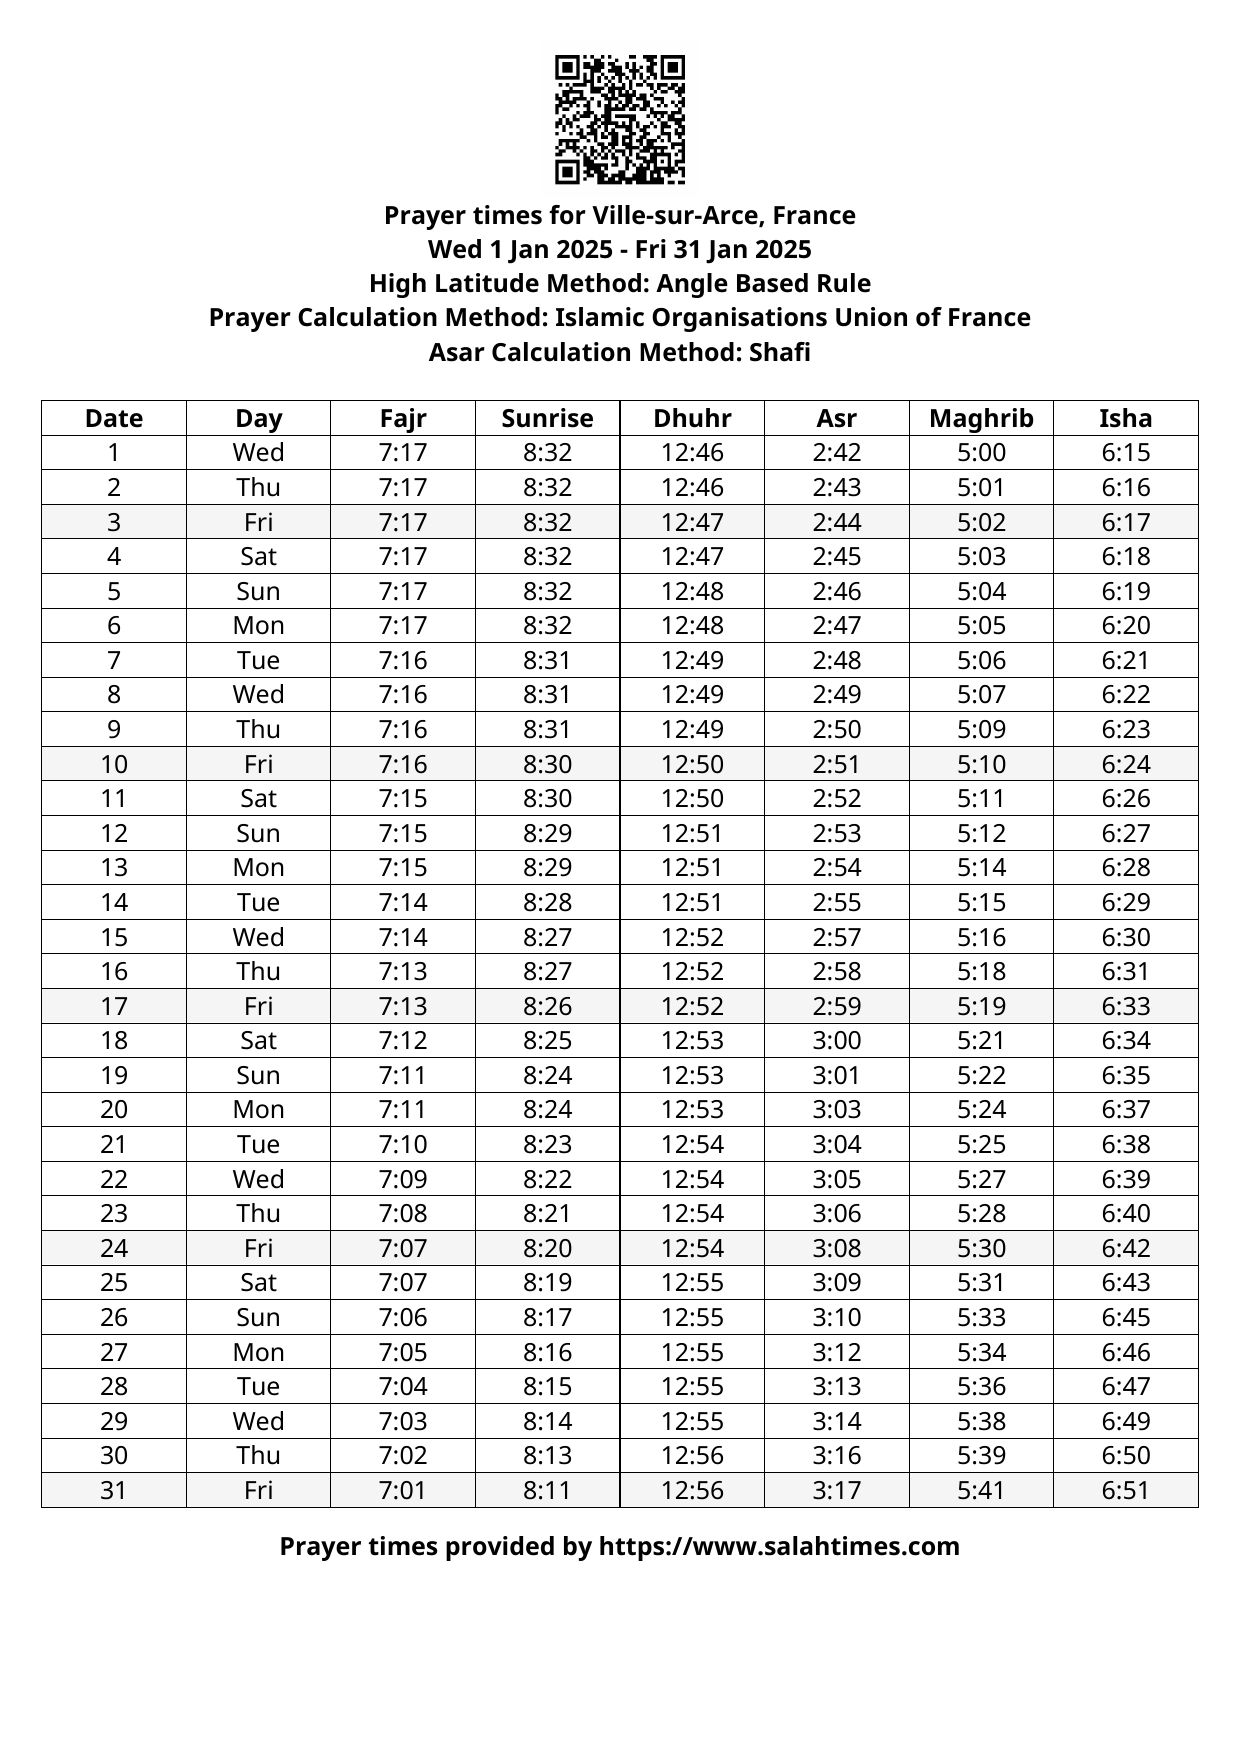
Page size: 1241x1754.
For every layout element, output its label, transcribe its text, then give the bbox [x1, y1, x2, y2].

table_cell 3:04 [765, 1127, 909, 1161]
table_cell 2:42 [765, 436, 909, 469]
table_cell 26 [42, 1300, 186, 1334]
table_cell 3 [42, 505, 186, 538]
table_cell 8:31 [476, 678, 619, 711]
table_cell 6:43 [1054, 1266, 1198, 1299]
table_cell 6:23 [1054, 712, 1198, 746]
table_cell 7:13 [331, 989, 475, 1022]
table_cell 5:05 [910, 609, 1053, 642]
table_cell 7:17 [331, 539, 475, 573]
table_cell 7:04 [331, 1369, 475, 1403]
table_cell 12:46 [621, 470, 764, 504]
table_cell 8:19 [476, 1266, 619, 1299]
table_cell 12:53 [621, 1024, 764, 1057]
table_cell 12:54 [621, 1196, 764, 1230]
table_cell 10 [42, 747, 186, 780]
table_cell 6:20 [1054, 609, 1198, 642]
table_cell 6:40 [1054, 1196, 1198, 1230]
table_cell 8:26 [476, 989, 619, 1022]
table_cell 6:16 [1054, 470, 1198, 504]
table_cell 3:14 [765, 1404, 909, 1437]
table_cell 2:54 [765, 851, 909, 884]
table_cell 7:16 [331, 747, 475, 780]
table_cell 8 [42, 678, 186, 711]
table_cell Sat [187, 539, 330, 573]
table_cell 12:55 [621, 1266, 764, 1299]
table_cell Fri [187, 747, 330, 780]
table_cell 15 [42, 920, 186, 953]
table_header Sunrise [476, 401, 619, 434]
table_cell 2 [42, 470, 186, 504]
table_cell 8:28 [476, 885, 619, 919]
table_cell 5:36 [910, 1369, 1053, 1403]
text Wed 1 Jan 2025 - Fri 31 Jan 2025 [42, 232, 1198, 266]
table_cell 7:07 [331, 1231, 475, 1264]
table_cell Tue [187, 1127, 330, 1161]
table_cell 12:52 [621, 989, 764, 1022]
table_cell 6:42 [1054, 1231, 1198, 1264]
table_cell 7:05 [331, 1335, 475, 1368]
text High Latitude Method: Angle Based Rule [42, 266, 1198, 300]
text Prayer times provided by https://www.salahtimes.com [42, 1528, 1198, 1563]
table_cell 6:46 [1054, 1335, 1198, 1368]
table_cell 5:06 [910, 643, 1053, 677]
table_cell 21 [42, 1127, 186, 1161]
table_cell 14 [42, 885, 186, 919]
table_cell 5:12 [910, 816, 1053, 849]
table_cell 2:58 [765, 954, 909, 988]
table_cell Sat [187, 781, 330, 815]
table_cell 12:46 [621, 436, 764, 469]
table_cell 12:55 [621, 1335, 764, 1368]
table_cell 3:08 [765, 1231, 909, 1264]
table_cell Wed [187, 436, 330, 469]
table_cell 8:29 [476, 816, 619, 849]
table_cell 3:16 [765, 1439, 909, 1472]
table_cell 12:56 [621, 1439, 764, 1472]
table_cell 11 [42, 781, 186, 815]
table_cell 7:15 [331, 781, 475, 815]
table_cell 5:03 [910, 539, 1053, 573]
table_cell 6:15 [1054, 436, 1198, 469]
table_cell 5:41 [910, 1473, 1053, 1507]
table_header Maghrib [910, 401, 1053, 434]
table_cell 3:05 [765, 1162, 909, 1195]
text Asar Calculation Method: Shafi [42, 334, 1198, 368]
table_cell 8:13 [476, 1439, 619, 1472]
table_cell 5:09 [910, 712, 1053, 746]
table_cell 5:38 [910, 1404, 1053, 1437]
table_cell 6:45 [1054, 1300, 1198, 1334]
table_cell 6:24 [1054, 747, 1198, 780]
table_cell 22 [42, 1162, 186, 1195]
table_cell 2:47 [765, 609, 909, 642]
table_cell 12:51 [621, 816, 764, 849]
table_cell 7:14 [331, 920, 475, 953]
table_cell 3:09 [765, 1266, 909, 1299]
table_cell Mon [187, 851, 330, 884]
table_cell 7:07 [331, 1266, 475, 1299]
table_cell 12:49 [621, 643, 764, 677]
table_cell 8:27 [476, 920, 619, 953]
table_header Fajr [331, 401, 475, 434]
table_cell 2:51 [765, 747, 909, 780]
table_cell 7:15 [331, 851, 475, 884]
table_cell 3:17 [765, 1473, 909, 1507]
table_cell 28 [42, 1369, 186, 1403]
table_cell Fri [187, 505, 330, 538]
table_cell 7:08 [331, 1196, 475, 1230]
table_cell 6:34 [1054, 1024, 1198, 1057]
table_cell 7:14 [331, 885, 475, 919]
table_cell 3:00 [765, 1024, 909, 1057]
table_cell 31 [42, 1473, 186, 1507]
table_cell 8:17 [476, 1300, 619, 1334]
table_cell 12:56 [621, 1473, 764, 1507]
table_cell 7:17 [331, 436, 475, 469]
table_cell 6:18 [1054, 539, 1198, 573]
table_cell 7:02 [331, 1439, 475, 1472]
table_cell 23 [42, 1196, 186, 1230]
table_cell 8:16 [476, 1335, 619, 1368]
table_cell 24 [42, 1231, 186, 1264]
table_cell 2:50 [765, 712, 909, 746]
table_cell 8:32 [476, 574, 619, 607]
table_cell Sun [187, 816, 330, 849]
table_header Asr [765, 401, 909, 434]
table_cell 7:17 [331, 574, 475, 607]
table_cell 2:53 [765, 816, 909, 849]
table_cell 1 [42, 436, 186, 469]
table_cell 8:30 [476, 781, 619, 815]
table_cell 6:19 [1054, 574, 1198, 607]
table_cell 7:10 [331, 1127, 475, 1161]
text Prayer Calculation Method: Islamic Organisations Union of France [42, 300, 1198, 334]
table_cell 2:57 [765, 920, 909, 953]
table_cell 3:13 [765, 1369, 909, 1403]
table_cell 5:19 [910, 989, 1053, 1022]
table_cell 2:49 [765, 678, 909, 711]
table_cell 3:10 [765, 1300, 909, 1334]
table_cell 8:25 [476, 1024, 619, 1057]
table_cell 12:54 [621, 1162, 764, 1195]
table_cell 6:50 [1054, 1439, 1198, 1472]
table_cell Tue [187, 643, 330, 677]
table_cell 12:55 [621, 1369, 764, 1403]
table_cell 2:52 [765, 781, 909, 815]
table_cell 5:27 [910, 1162, 1053, 1195]
table_cell 12:47 [621, 505, 764, 538]
table_cell 7:17 [331, 609, 475, 642]
table_cell 5:34 [910, 1335, 1053, 1368]
table_cell 5:39 [910, 1439, 1053, 1472]
table_cell 3:06 [765, 1196, 909, 1230]
table_cell Sun [187, 574, 330, 607]
table_cell Wed [187, 1404, 330, 1437]
table_cell 12:53 [621, 1058, 764, 1092]
table_cell 8:27 [476, 954, 619, 988]
table_cell Sat [187, 1024, 330, 1057]
table_cell 4 [42, 539, 186, 573]
table_cell 8:32 [476, 470, 619, 504]
table_cell 8:21 [476, 1196, 619, 1230]
table_cell 8:22 [476, 1162, 619, 1195]
table_cell 5:31 [910, 1266, 1053, 1299]
table_cell 2:45 [765, 539, 909, 573]
table_cell Sun [187, 1300, 330, 1334]
table_cell 12:55 [621, 1404, 764, 1437]
table_cell 12:49 [621, 678, 764, 711]
table_cell 6:22 [1054, 678, 1198, 711]
table_cell Wed [187, 1162, 330, 1195]
table_cell 12 [42, 816, 186, 849]
table_cell 8:14 [476, 1404, 619, 1437]
table_cell Fri [187, 1231, 330, 1264]
table_cell 12:51 [621, 885, 764, 919]
table_cell 5:25 [910, 1127, 1053, 1161]
table_cell 7:06 [331, 1300, 475, 1334]
table_cell Sat [187, 1266, 330, 1299]
table_cell 12:51 [621, 851, 764, 884]
table_cell 7:11 [331, 1093, 475, 1126]
table_cell 12:49 [621, 712, 764, 746]
table_cell 7:11 [331, 1058, 475, 1092]
table_cell 7:01 [331, 1473, 475, 1507]
table_cell 8:20 [476, 1231, 619, 1264]
table_cell 5:11 [910, 781, 1053, 815]
table_header Date [42, 401, 186, 434]
table_cell 8:24 [476, 1058, 619, 1092]
table_cell 6:28 [1054, 851, 1198, 884]
table_cell 7:12 [331, 1024, 475, 1057]
table_cell 6:39 [1054, 1162, 1198, 1195]
table_cell 2:55 [765, 885, 909, 919]
table_cell 5:02 [910, 505, 1053, 538]
table_cell 6:17 [1054, 505, 1198, 538]
table_header Dhuhr [621, 401, 764, 434]
table_cell 6:49 [1054, 1404, 1198, 1437]
table_cell 3:12 [765, 1335, 909, 1368]
text Prayer times for Ville-sur-Arce, France [42, 198, 1198, 232]
table_cell 5:14 [910, 851, 1053, 884]
table_cell 5:22 [910, 1058, 1053, 1092]
table_cell 7:13 [331, 954, 475, 988]
table_cell 5:04 [910, 574, 1053, 607]
table_cell 6:27 [1054, 816, 1198, 849]
table_cell Fri [187, 989, 330, 1022]
table_cell 12:53 [621, 1093, 764, 1126]
table_cell 5:21 [910, 1024, 1053, 1057]
table_cell 6:31 [1054, 954, 1198, 988]
table_cell 6:38 [1054, 1127, 1198, 1161]
table_cell 12:48 [621, 609, 764, 642]
table_cell 5:28 [910, 1196, 1053, 1230]
table_cell 8:31 [476, 712, 619, 746]
table_cell Wed [187, 920, 330, 953]
table_cell Wed [187, 678, 330, 711]
table_cell 6:51 [1054, 1473, 1198, 1507]
table_cell 6:29 [1054, 885, 1198, 919]
table_cell 5:10 [910, 747, 1053, 780]
table_cell Thu [187, 1196, 330, 1230]
table_cell 6 [42, 609, 186, 642]
table_cell 6:35 [1054, 1058, 1198, 1092]
table_cell 8:32 [476, 436, 619, 469]
table_cell 5 [42, 574, 186, 607]
table_cell 5:33 [910, 1300, 1053, 1334]
table_cell Thu [187, 712, 330, 746]
table_cell 3:03 [765, 1093, 909, 1126]
table_cell Mon [187, 609, 330, 642]
table_cell 5:16 [910, 920, 1053, 953]
table_cell 8:23 [476, 1127, 619, 1161]
table_cell 5:07 [910, 678, 1053, 711]
table_cell Sun [187, 1058, 330, 1092]
table_cell Thu [187, 1439, 330, 1472]
table_cell 29 [42, 1404, 186, 1437]
table_cell 7:15 [331, 816, 475, 849]
table_cell 5:24 [910, 1093, 1053, 1126]
table_cell 7:17 [331, 470, 475, 504]
table_cell 20 [42, 1093, 186, 1126]
picture [542, 41, 699, 198]
table_cell 7:16 [331, 643, 475, 677]
table_cell Mon [187, 1093, 330, 1126]
table_cell 5:15 [910, 885, 1053, 919]
table_cell 12:47 [621, 539, 764, 573]
table_cell 8:30 [476, 747, 619, 780]
table_cell 2:59 [765, 989, 909, 1022]
table_cell 8:15 [476, 1369, 619, 1403]
table_header Isha [1054, 401, 1198, 434]
table_cell Fri [187, 1473, 330, 1507]
table_cell 9 [42, 712, 186, 746]
table_cell 8:11 [476, 1473, 619, 1507]
table_cell 2:46 [765, 574, 909, 607]
table_cell 12:50 [621, 781, 764, 815]
table_cell 7:16 [331, 712, 475, 746]
table_cell 2:43 [765, 470, 909, 504]
table_cell 12:54 [621, 1127, 764, 1161]
table_cell 6:21 [1054, 643, 1198, 677]
table_header Day [187, 401, 330, 434]
table_cell 6:33 [1054, 989, 1198, 1022]
table_cell 3:01 [765, 1058, 909, 1092]
table_cell 7:09 [331, 1162, 475, 1195]
table_cell 8:32 [476, 539, 619, 573]
table_cell 5:30 [910, 1231, 1053, 1264]
table_cell 16 [42, 954, 186, 988]
table_cell 8:24 [476, 1093, 619, 1126]
table_cell 12:55 [621, 1300, 764, 1334]
table_cell Thu [187, 954, 330, 988]
table_cell 7:17 [331, 505, 475, 538]
table_cell 12:54 [621, 1231, 764, 1264]
table_cell 12:52 [621, 920, 764, 953]
table_cell 25 [42, 1266, 186, 1299]
table_cell 13 [42, 851, 186, 884]
table_cell 8:32 [476, 609, 619, 642]
table_cell 17 [42, 989, 186, 1022]
table_cell 19 [42, 1058, 186, 1092]
table_cell Tue [187, 885, 330, 919]
table_cell 18 [42, 1024, 186, 1057]
table_cell Tue [187, 1369, 330, 1403]
table_cell 2:48 [765, 643, 909, 677]
table_cell 6:37 [1054, 1093, 1198, 1126]
table_cell 7:03 [331, 1404, 475, 1437]
table_cell 5:00 [910, 436, 1053, 469]
table_cell 6:30 [1054, 920, 1198, 953]
table_cell 30 [42, 1439, 186, 1472]
table_cell 7:16 [331, 678, 475, 711]
table_cell 12:50 [621, 747, 764, 780]
table_cell 5:01 [910, 470, 1053, 504]
table_cell Mon [187, 1335, 330, 1368]
table_cell 12:52 [621, 954, 764, 988]
table_cell 5:18 [910, 954, 1053, 988]
table_cell 8:29 [476, 851, 619, 884]
table_cell 7 [42, 643, 186, 677]
table_cell 27 [42, 1335, 186, 1368]
table_cell 6:26 [1054, 781, 1198, 815]
table_cell Thu [187, 470, 330, 504]
table_cell 2:44 [765, 505, 909, 538]
table_cell 8:32 [476, 505, 619, 538]
table_cell 8:31 [476, 643, 619, 677]
table_cell 12:48 [621, 574, 764, 607]
table_cell 6:47 [1054, 1369, 1198, 1403]
